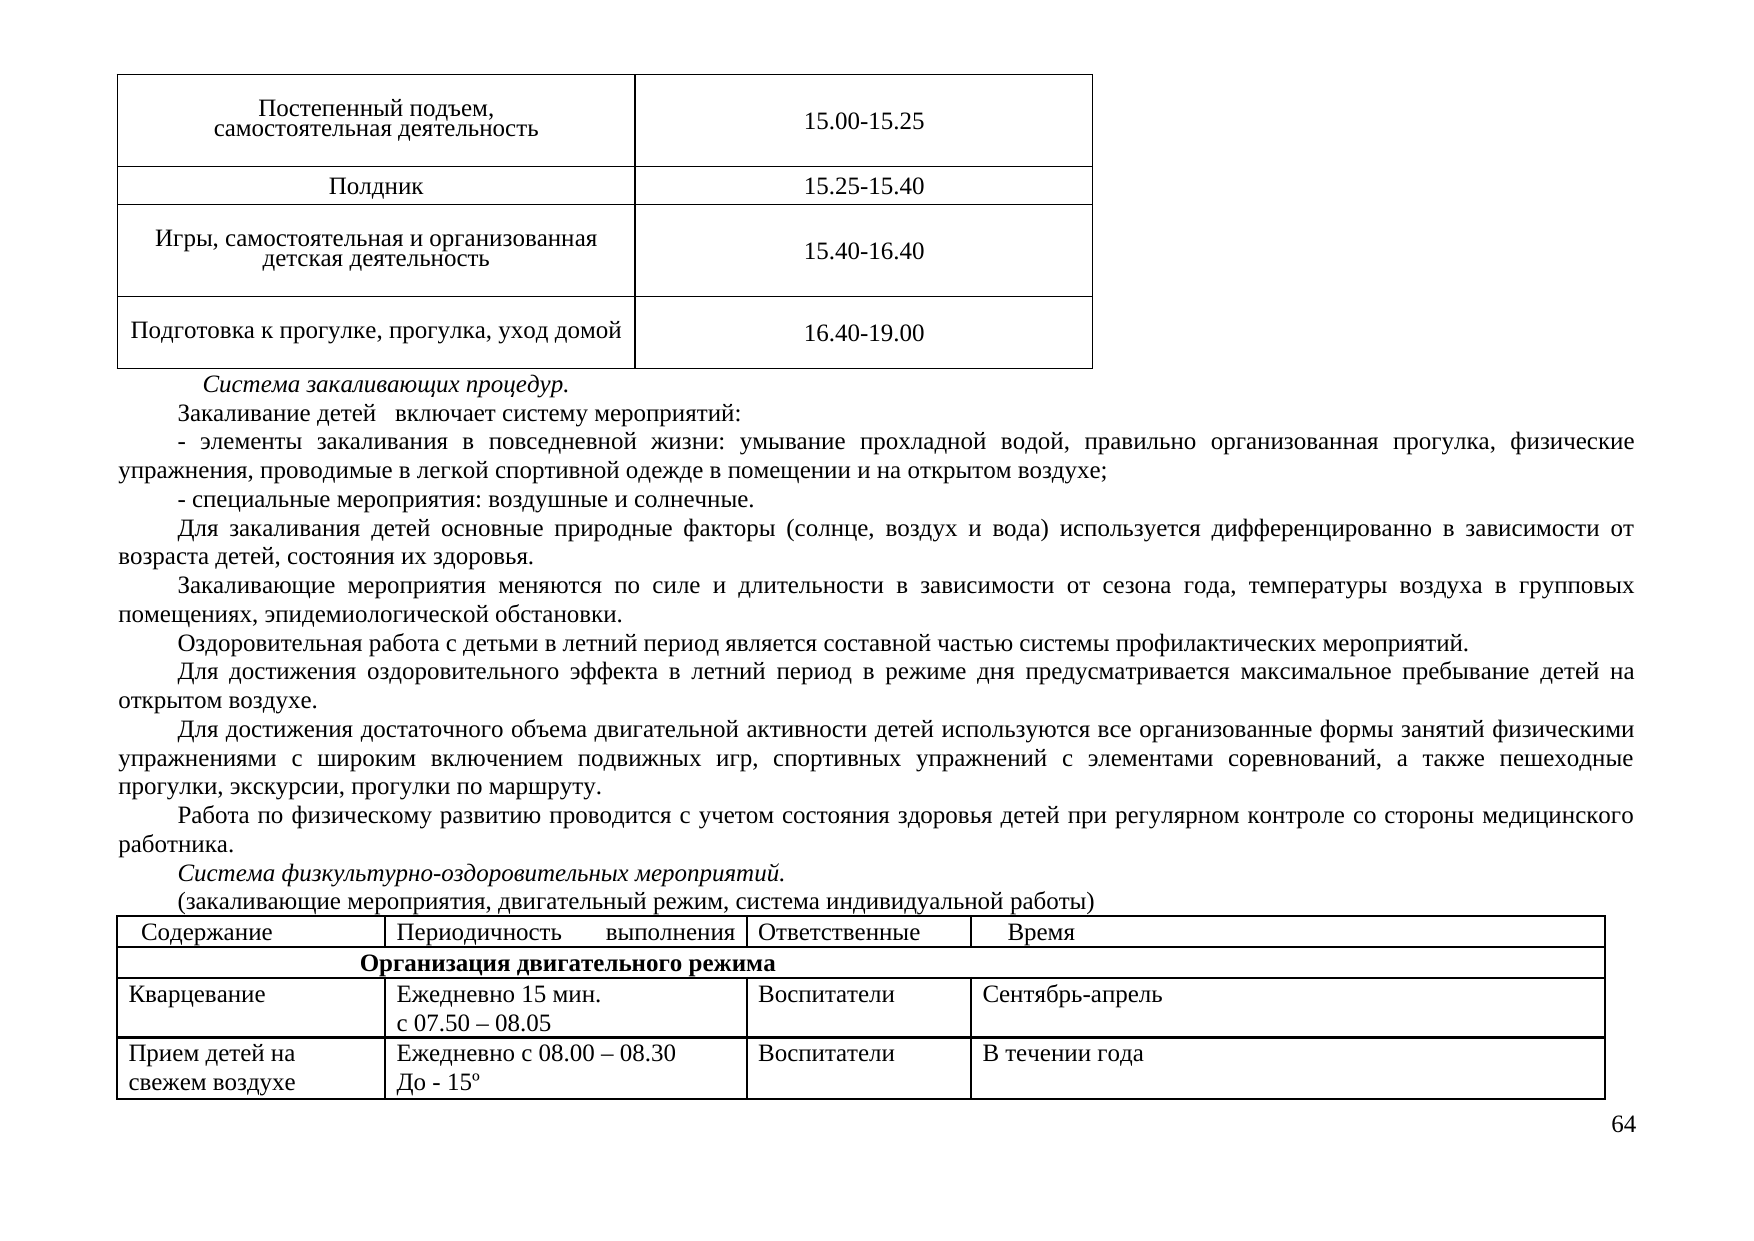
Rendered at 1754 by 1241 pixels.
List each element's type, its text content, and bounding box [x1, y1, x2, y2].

table_cell Воспитатели [748, 979, 970, 1036]
text Оздоровительная работа с детьми в летний период является составной частью системы профилактических мероприятий. [118, 628, 1636, 656]
table_cell Полдник [118, 167, 634, 204]
text Закаливающие мероприятия меняются по силе и длительности в зависимости от сезона года, температуры воздуха в групповых помещениях, эпидемиологической обстановки. [118, 570, 1636, 628]
table_cell Сентябрь-апрель [972, 979, 1604, 1036]
text Закаливание детей включает систему мероприятий: [118, 398, 1636, 426]
table_cell Ежедневно с 08.00 – 08.30 До - 15º [386, 1039, 746, 1098]
table_cell Подготовка к прогулке, прогулка, уход домой [118, 297, 634, 368]
table_cell Игры, самостоятельная и организованная детская деятельность [118, 205, 634, 296]
table_header Содержание [118, 917, 384, 946]
table_header Ответственные [748, 917, 970, 946]
text - специальные мероприятия: воздушные и солнечные. [118, 484, 1636, 513]
table_cell 15.40-16.40 [636, 205, 1092, 296]
table_header Время [972, 917, 1604, 946]
text Система физкультурно-оздоровительных мероприятий. [118, 858, 1636, 886]
text Для закаливания детей основные природные факторы (солнце, воздух и вода) используется дифференцированно в зависимости от возраста детей, состояния их здоровья. [118, 513, 1636, 570]
table_cell Постепенный подъем, самостоятельная деятельность [118, 75, 634, 166]
table_header Периодичность выполнения [386, 917, 746, 946]
text Работа по физическому развитию проводится с учетом состояния здоровья детей при регулярном контроле со стороны медицинского работника. [118, 800, 1636, 858]
table_cell Прием детей на свежем воздухе [118, 1039, 384, 1098]
text Для достижения достаточного объема двигательной активности детей используются все организованные формы занятий физическими упражнениями с широким включением подвижных игр, спортивных упражнений с элементами соревнований, а также пешеходные прогулки, экскурсии, прогулки по маршруту. [118, 714, 1636, 800]
text (закаливающие мероприятия, двигательный режим, система индивидуальной работы) [118, 886, 1636, 915]
table_cell 15.25-15.40 [636, 167, 1092, 204]
text Для достижения оздоровительного эффекта в летний период в режиме дня предусматривается максимальное пребывание детей на открытом воздухе. [118, 656, 1636, 714]
table_cell 15.00-15.25 [636, 75, 1092, 166]
table_cell Воспитатели [748, 1039, 970, 1098]
table_cell Ежедневно 15 мин. с 07.50 – 08.05 [386, 979, 746, 1036]
table_cell 16.40-19.00 [636, 297, 1092, 368]
table_cell В течении года [972, 1039, 1604, 1098]
table_cell Кварцевание [118, 979, 384, 1036]
text Система закаливающих процедур. [118, 369, 1636, 398]
table_cell Организация двигательного режима [118, 948, 1604, 977]
text - элементы закаливания в повседневной жизни: умывание прохладной водой, правильно организованная прогулка, физические упражнения, проводимые в легкой спортивной одежде в помещении и на открытом воздухе; [118, 426, 1636, 484]
